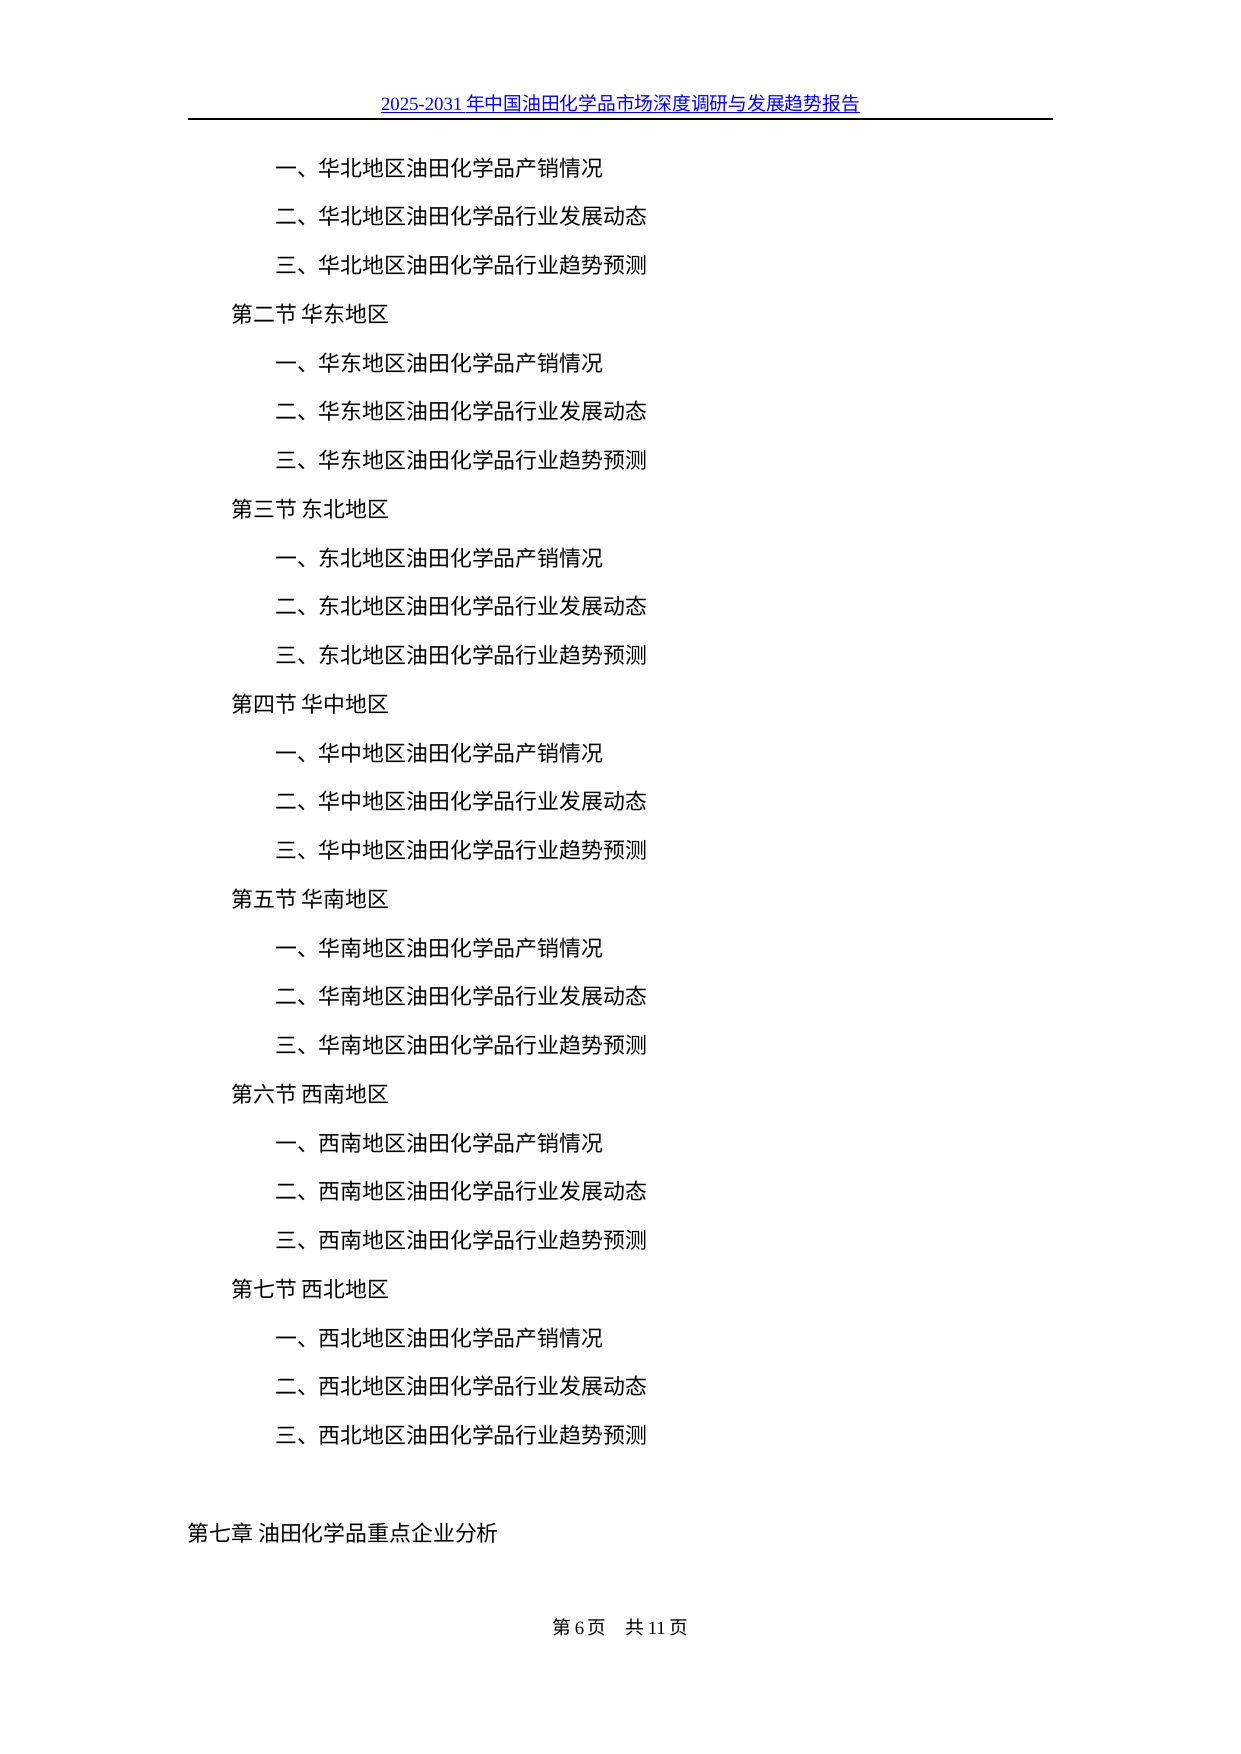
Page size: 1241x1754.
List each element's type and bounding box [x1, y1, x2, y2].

text [187, 150, 1053, 1548]
